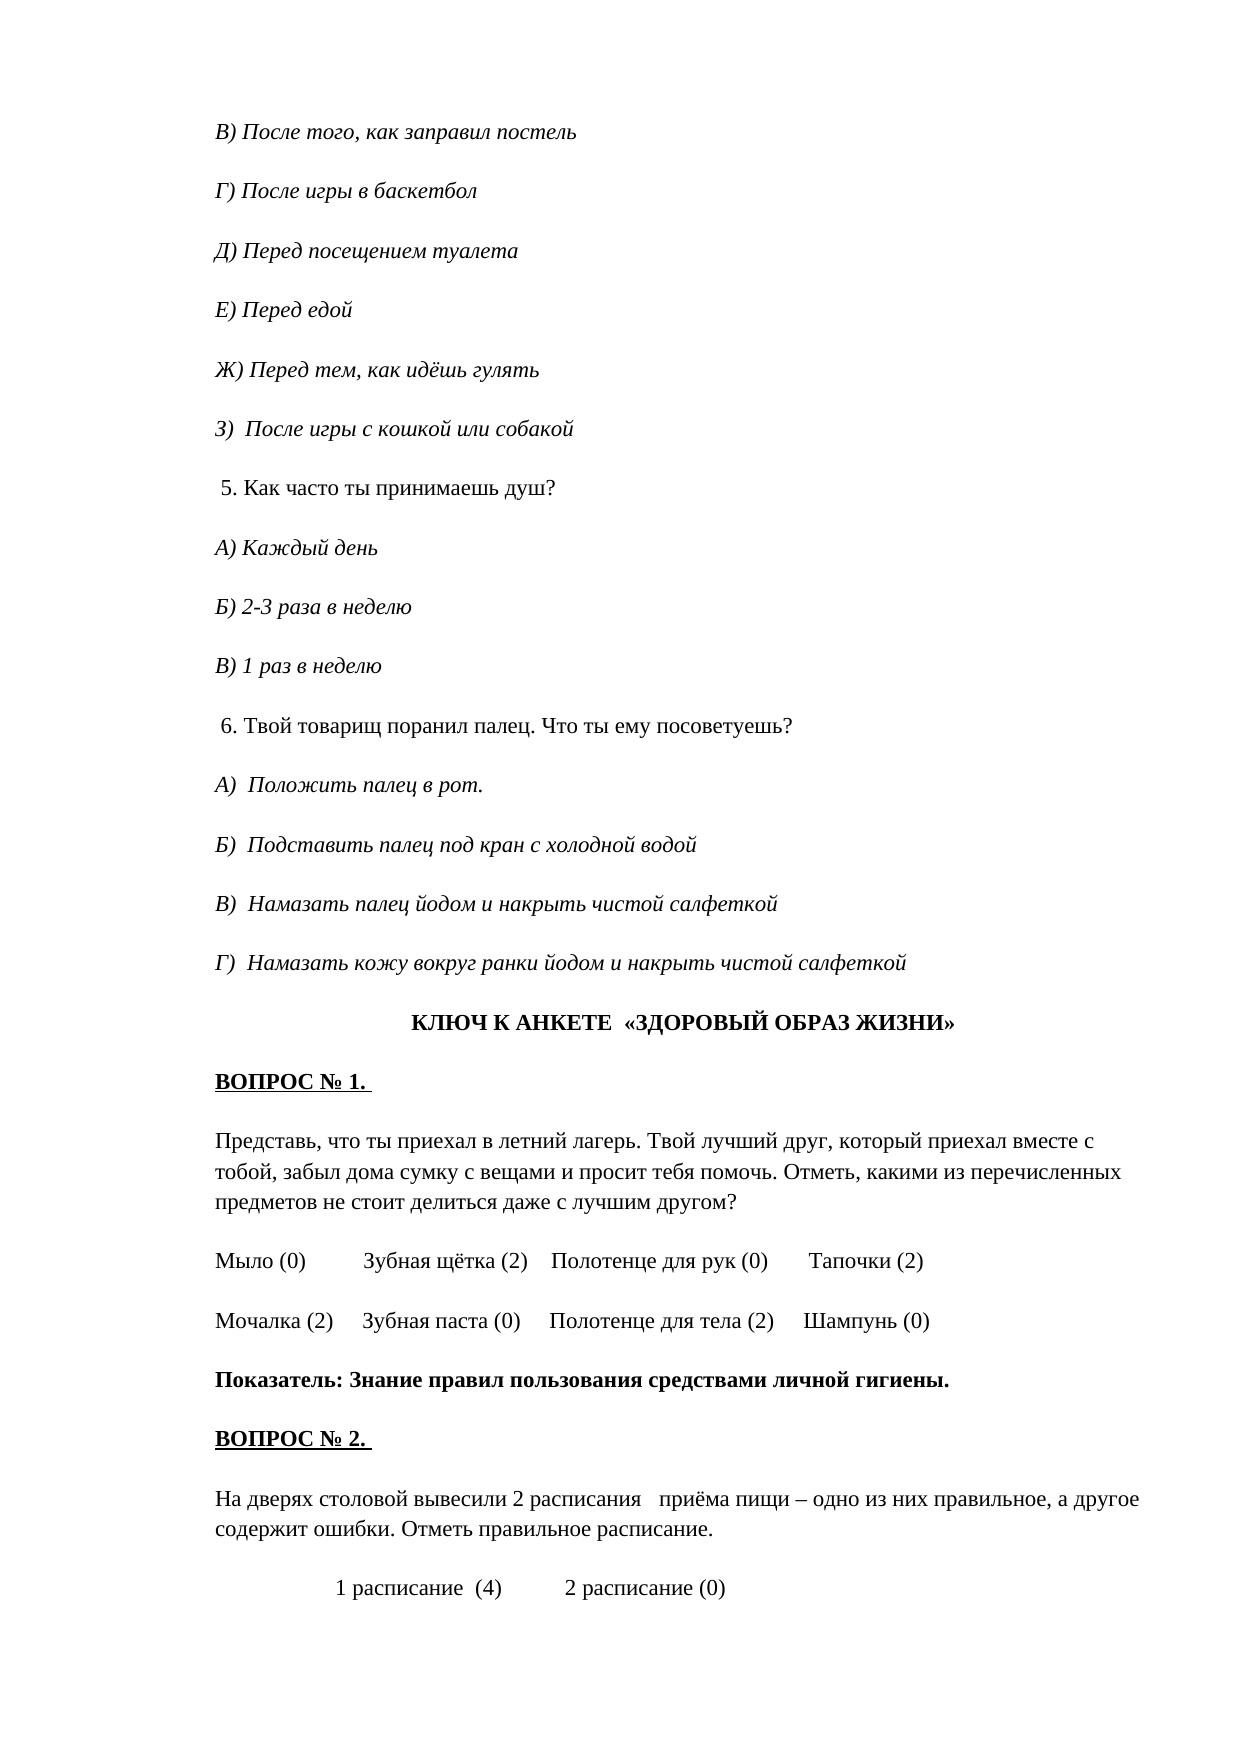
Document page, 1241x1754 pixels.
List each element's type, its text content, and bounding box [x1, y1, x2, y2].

text А) Положить палец в рот. [215, 771, 1152, 798]
text В) После того, как заправил постель [215, 118, 1152, 144]
text А) Каждый день [215, 534, 1152, 560]
text На дверях столовой вывесили 2 расписания приёма пищи – одно из них правильное, а другое содержит ошибки. Отметь правильное расписание. [215, 1485, 1152, 1541]
text 1 расписание (4) 2 расписание (0) [215, 1574, 1152, 1601]
text Мыло (0) Зубная щётка (2) Полотенце для рук (0) Тапочки (2) [215, 1247, 1152, 1274]
text Ж) Перед тем, как идёшь гулять [215, 356, 1152, 382]
text Е) Перед едой [215, 296, 1152, 323]
text Мочалка (2) Зубная паста (0) Полотенце для тела (2) Шампунь (0) [215, 1307, 1152, 1333]
text 6. Твой товарищ поранил палец. Что ты ему посоветуешь? [215, 712, 1152, 738]
text Г) После игры в баскетбол [215, 177, 1152, 204]
text Представь, что ты приехал в летний лагерь. Твой лучший друг, который приехал вместе с тобой, забыл дома сумку с вещами и просит тебя помочь. Отметь, какими из перечисленных предметов не стоит делиться даже с лучшим другом? [215, 1127, 1152, 1214]
text Б) Подставить палец под кран с холодной водой [215, 831, 1152, 857]
text Б) 2-3 раза в неделю [215, 593, 1152, 619]
text В) Намазать палец йодом и накрыть чистой салфеткой [215, 890, 1152, 916]
text Г) Намазать кожу вокруг ранки йодом и накрыть чистой салфеткой [215, 949, 1152, 976]
text ВОПРОС № 2. [215, 1425, 1152, 1452]
text В) 1 раз в неделю [215, 652, 1152, 679]
text Показатель: Знание правил пользования средствами личной гигиены. [215, 1366, 1152, 1392]
text 5. Как часто ты принимаешь душ? [215, 474, 1152, 501]
text З) После игры с кошкой или собакой [215, 415, 1152, 441]
text Д) Перед посещением туалета [215, 237, 1152, 263]
text ВОПРОС № 1. [215, 1068, 1152, 1094]
text КЛЮЧ К АНКЕТЕ «ЗДОРОВЫЙ ОБРАЗ ЖИЗНИ» [215, 1009, 1152, 1035]
